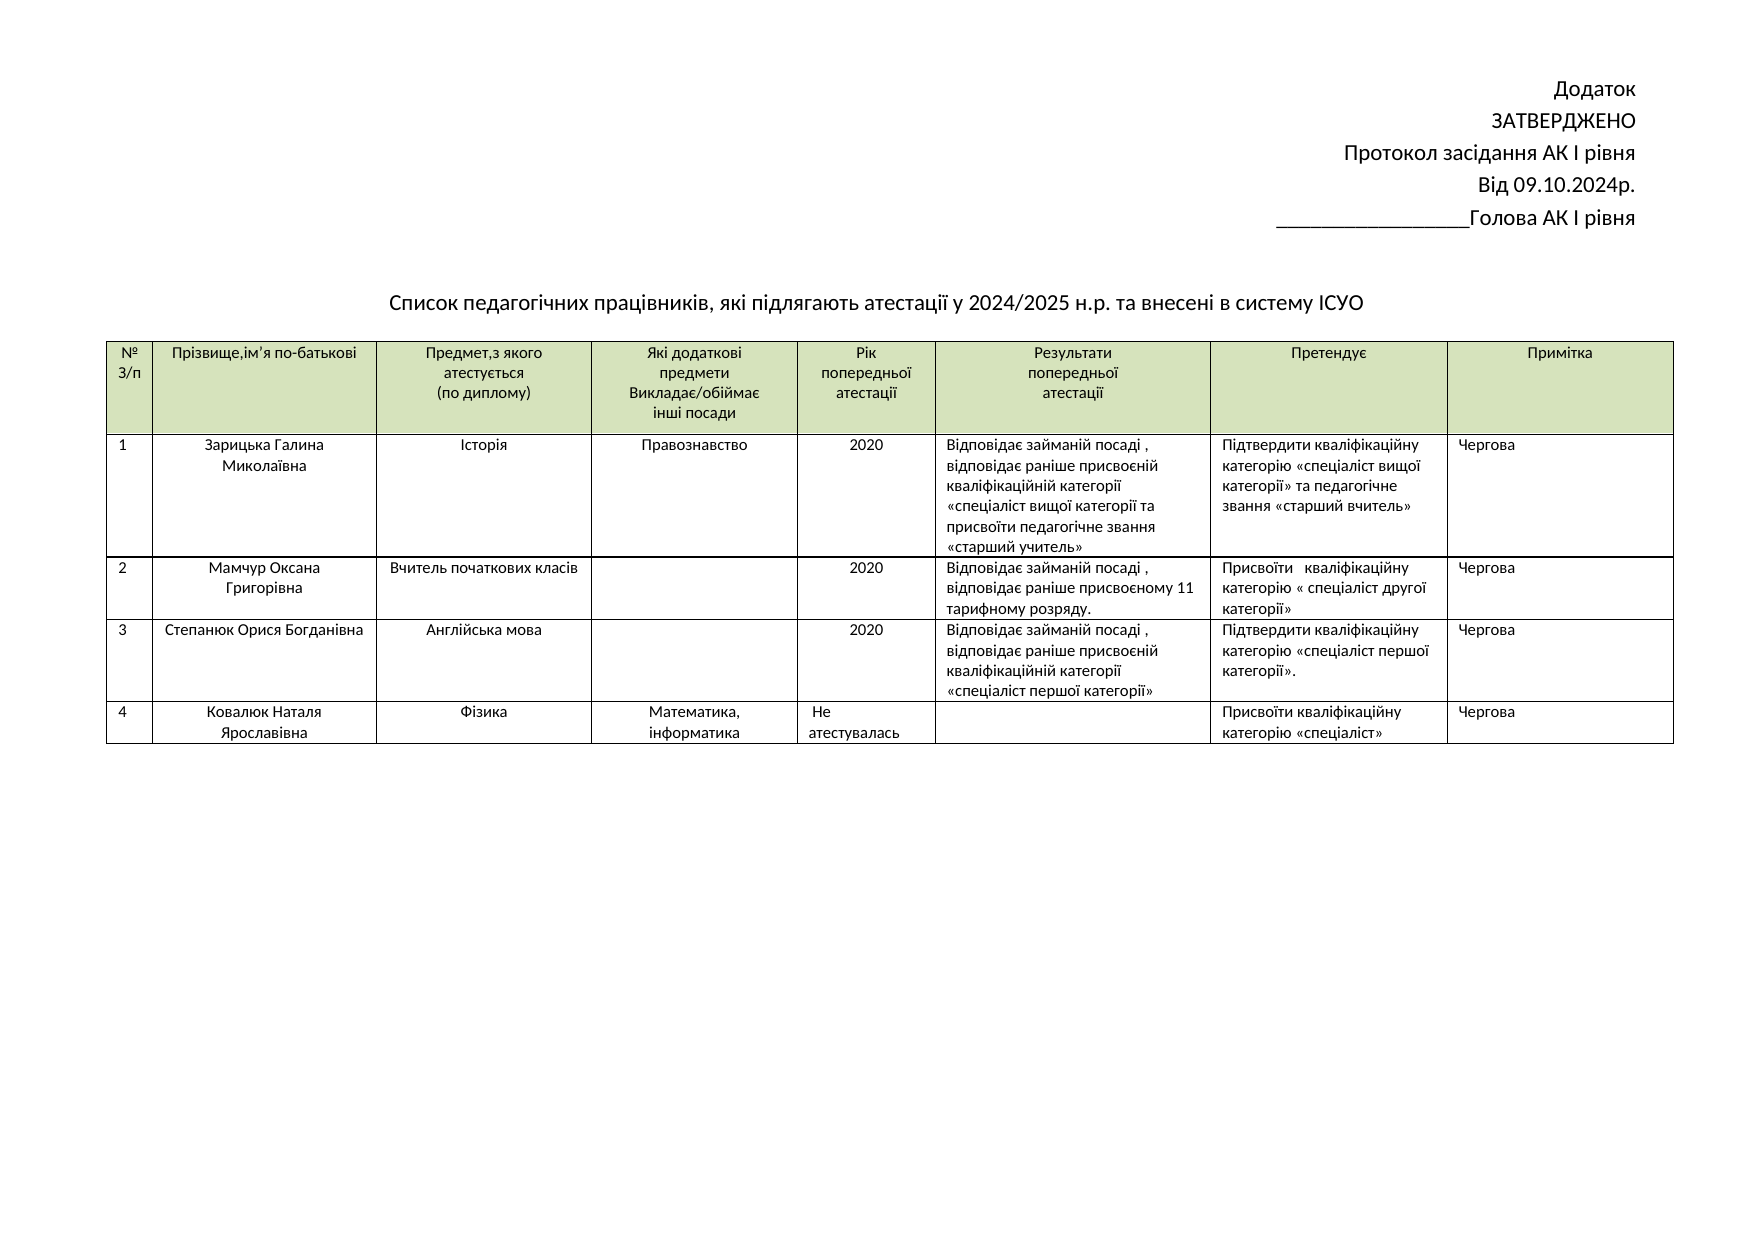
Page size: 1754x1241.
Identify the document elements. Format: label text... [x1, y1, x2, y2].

table_cell [592, 558, 797, 618]
table_cell Математика, інформатика [592, 702, 797, 742]
table_cell [936, 702, 1210, 742]
table_cell Відповідає займаній посаді , відповідає раніше присвоєній кваліфікаційній категорії «спеціаліст вищої категорії та присвоїти педагогічне звання «старший учитель» [936, 435, 1210, 556]
text Протокол засідання АК І рівня [118, 138, 1636, 166]
text Додаток [118, 74, 1636, 102]
table_header Які додаткові предмети Викладає/обіймає інші посади [592, 342, 797, 433]
table_cell Підтвердити кваліфікаційну категорію «спеціаліст вищої категорії» та педагогічне звання «старший вчитель» [1211, 435, 1447, 556]
table_cell Чергова [1448, 620, 1673, 701]
table_cell Мамчур Оксана Григорівна [153, 558, 376, 618]
text Від 09.10.2024р. [118, 170, 1636, 198]
table_header Примітка [1448, 342, 1673, 433]
table_cell 3 [107, 620, 152, 701]
table_cell Відповідає займаній посаді , відповідає раніше присвоєній кваліфікаційній категорії «спеціаліст першої категорії» [936, 620, 1210, 701]
table_cell Степанюк Орися Богданівна [153, 620, 376, 701]
table_header Результати попередньої атестації [936, 342, 1210, 433]
table_cell Вчитель початкових класів [377, 558, 591, 618]
table_cell Чергова [1448, 435, 1673, 556]
table_cell Присвоїти кваліфікаційну категорію « спеціаліст другої категорії» [1211, 558, 1447, 618]
table_cell 2 [107, 558, 152, 618]
table_cell Зарицька Галина Миколаївна [153, 435, 376, 556]
table_cell Правознавство [592, 435, 797, 556]
table_cell Відповідає займаній посаді , відповідає раніше присвоєному 11 тарифному розряду. [936, 558, 1210, 618]
table_cell 2020 [798, 435, 935, 556]
table_header № З/п [107, 342, 152, 433]
table_cell 2020 [798, 558, 935, 618]
table_cell Ковалюк Наталя Ярославівна [153, 702, 376, 742]
table_cell Чергова [1448, 558, 1673, 618]
table_header Претендує [1211, 342, 1447, 433]
table_cell Англійська мова [377, 620, 591, 701]
table_cell Історія [377, 435, 591, 556]
table_header Прізвище,ім’я по-батькові [153, 342, 376, 433]
table_cell [592, 620, 797, 701]
table_cell 4 [107, 702, 152, 742]
table_header Предмет,з якого атестується (по диплому) [377, 342, 591, 433]
text ЗАТВЕРДЖЕНО [118, 106, 1636, 134]
table_cell Чергова [1448, 702, 1673, 742]
table_cell Присвоїти кваліфікаційну категорію «спеціаліст» [1211, 702, 1447, 742]
table_header Рік попередньої атестації [798, 342, 935, 433]
table_cell 1 [107, 435, 152, 556]
text _________________Голова АК І рівня [118, 203, 1636, 231]
table_cell 2020 [798, 620, 935, 701]
table_cell Не атестувалась [798, 702, 935, 742]
table_cell Підтвердити кваліфікаційну категорію «спеціаліст першої категорії». [1211, 620, 1447, 701]
text Список педагогічних працівників, які підлягають атестації у 2024/2025 н.р. та внесені в систему ІСУО [118, 288, 1636, 316]
table_cell Фізика [377, 702, 591, 742]
